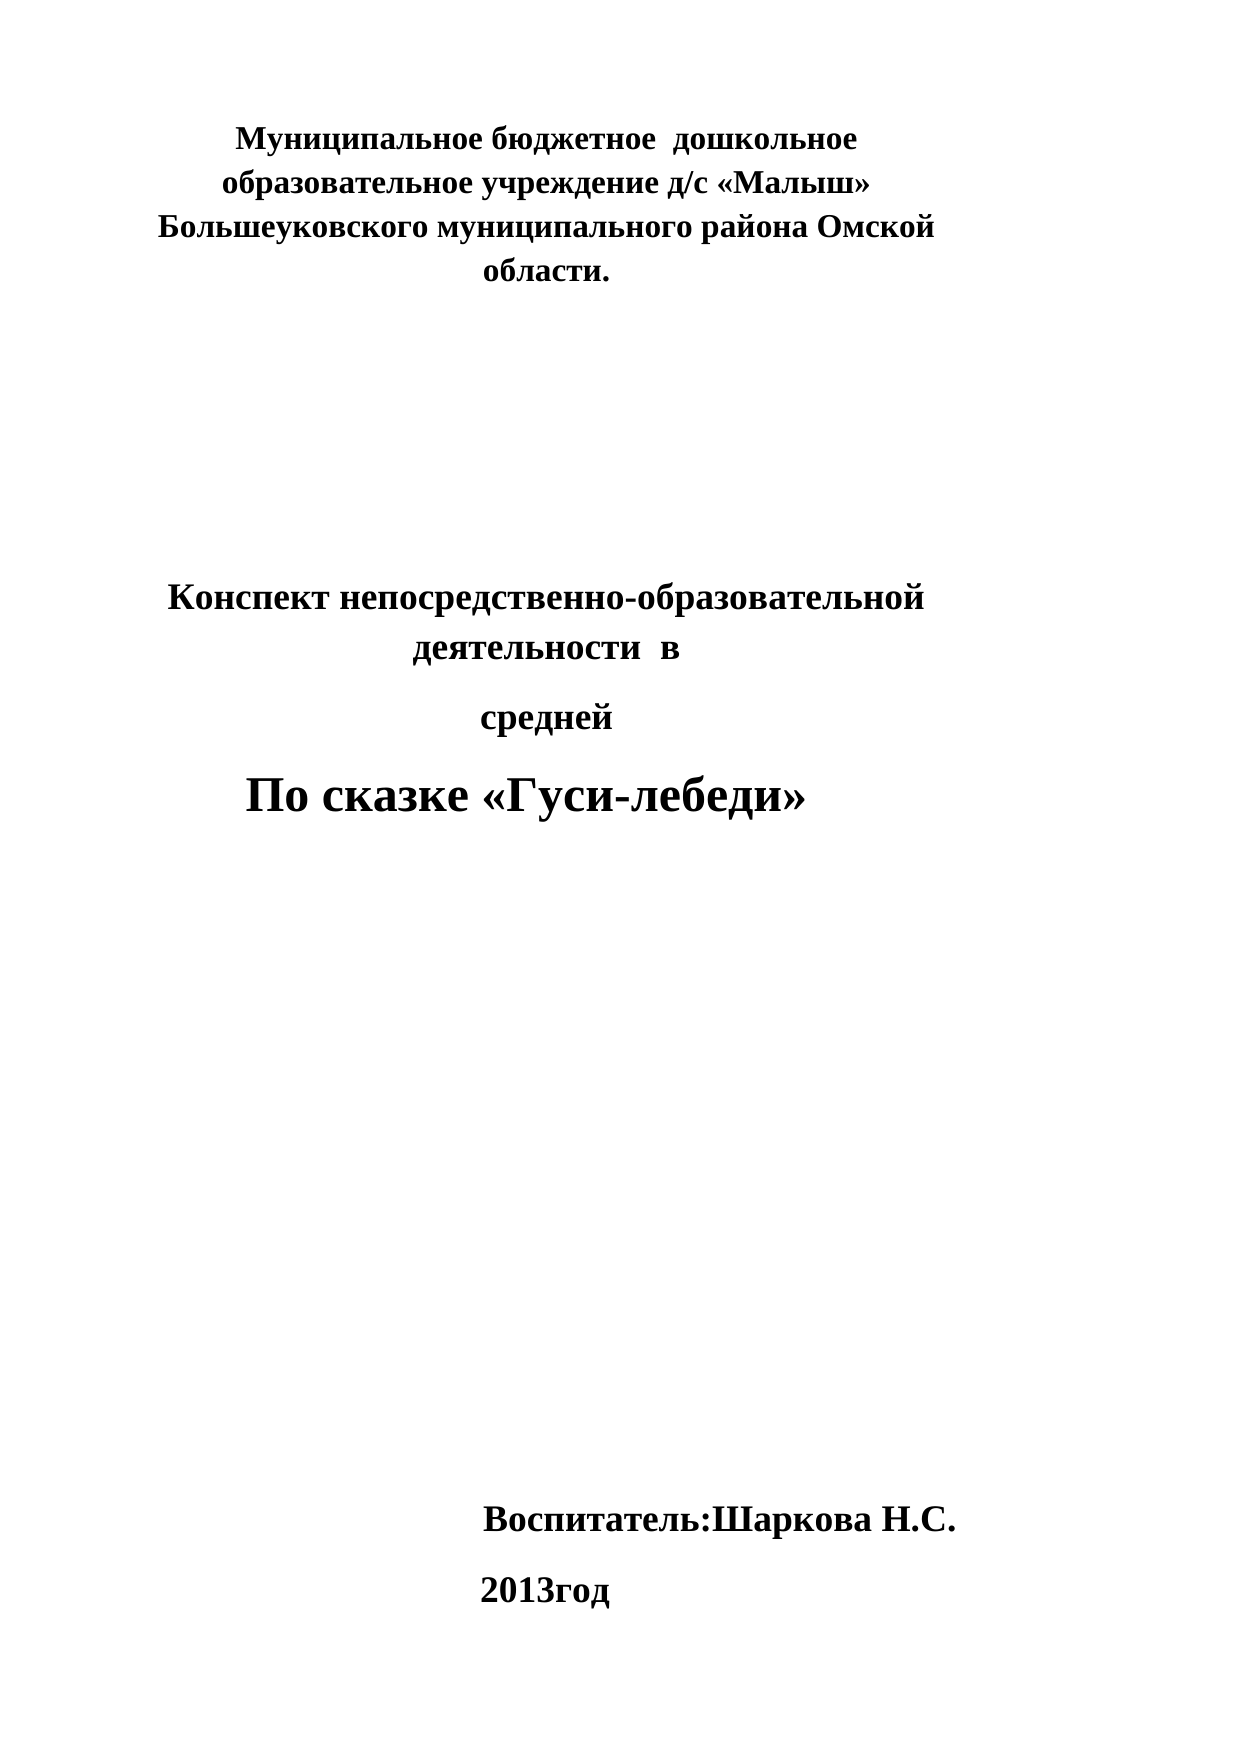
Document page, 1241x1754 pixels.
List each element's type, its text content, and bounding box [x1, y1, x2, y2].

text средней [133, 695, 960, 738]
text Конспект непосредственно-образовательной деятельности в [133, 575, 960, 667]
text Воспитатель:Шаркова Н.С. [133, 1497, 960, 1540]
text 2013год [133, 1567, 960, 1610]
text Муниципальное бюджетное дошкольное образовательное учреждение д/с «Малыш» Большеуковского муниципального района Омской области. [133, 118, 960, 289]
text По сказке «Гуси-лебеди» [133, 765, 960, 823]
